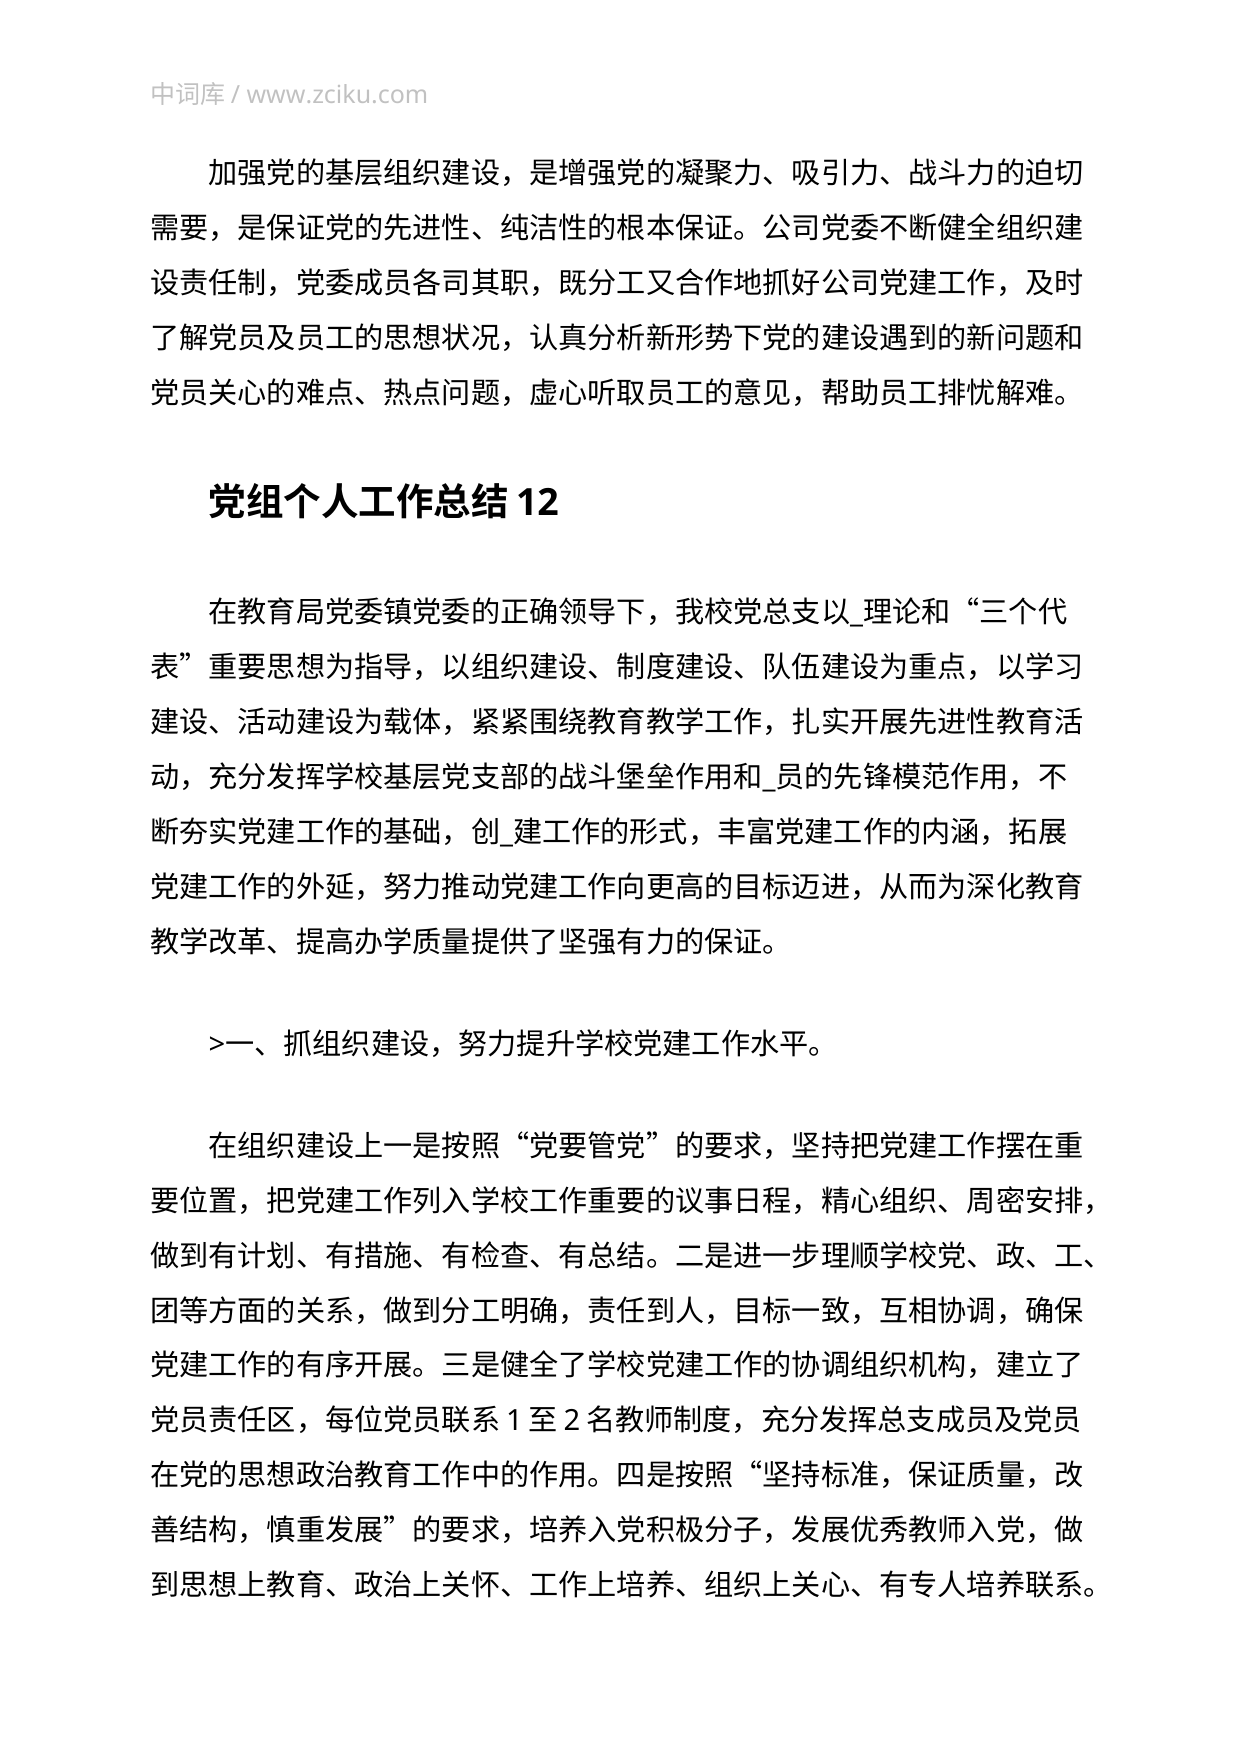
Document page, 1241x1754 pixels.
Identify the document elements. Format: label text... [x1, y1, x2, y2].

text 加强党的基层组织建设，是增强党的凝聚力、吸引力、战斗力的迫切需要，是保证党的先进性、纯洁性的根本保证。公司党委不断健全组织建设责任制，党委成员各司其职，既分工又合作地抓好公司党建工作，及时了解党员及员工的思想状况，认真分析新形势下党的建设遇到的新问题和党员关心的难点、热点问题，虚心听取员工的意见，帮助员工排忧解难。 [150, 150, 1090, 412]
text >一、抓组织建设，努力提升学校党建工作水平。 [150, 1020, 1090, 1063]
text 党组个人工作总结12 [150, 471, 1090, 526]
text 在组织建设上一是按照“党要管党”的要求，坚持把党建工作摆在重要位置，把党建工作列入学校工作重要的议事日程，精心组织、周密安排，做到有计划、有措施、有检查、有总结。二是进一步理顺学校党、政、工、团等方面的关系，做到分工明确，责任到人，目标一致，互相协调，确保党建工作的有序开展。三是健全了学校党建工作的协调组织机构，建立了党员责任区，每位党员联系1至2名教师制度，充分发挥总支成员及党员在党的思想政治教育工作中的作用。四是按照“坚持标准，保证质量，改善结构，慎重发展”的要求，培养入党积极分子，发展优秀教师入党，做到思想上教育、政治上关怀、工作上培养、组织上关心、有专人培养联系。 [150, 1122, 1090, 1604]
text 在教育局党委镇党委的正确领导下，我校党总支以_理论和“三个代表”重要思想为指导，以组织建设、制度建设、队伍建设为重点，以学习建设、活动建设为载体，紧紧围绕教育教学工作，扎实开展先进性教育活动，充分发挥学校基层党支部的战斗堡垒作用和_员的先锋模范作用，不断夯实党建工作的基础，创_建工作的形式，丰富党建工作的内涵，拓展党建工作的外延，努力推动党建工作向更高的目标迈进，从而为深化教育教学改革、提高办学质量提供了坚强有力的保证。 [150, 589, 1090, 961]
